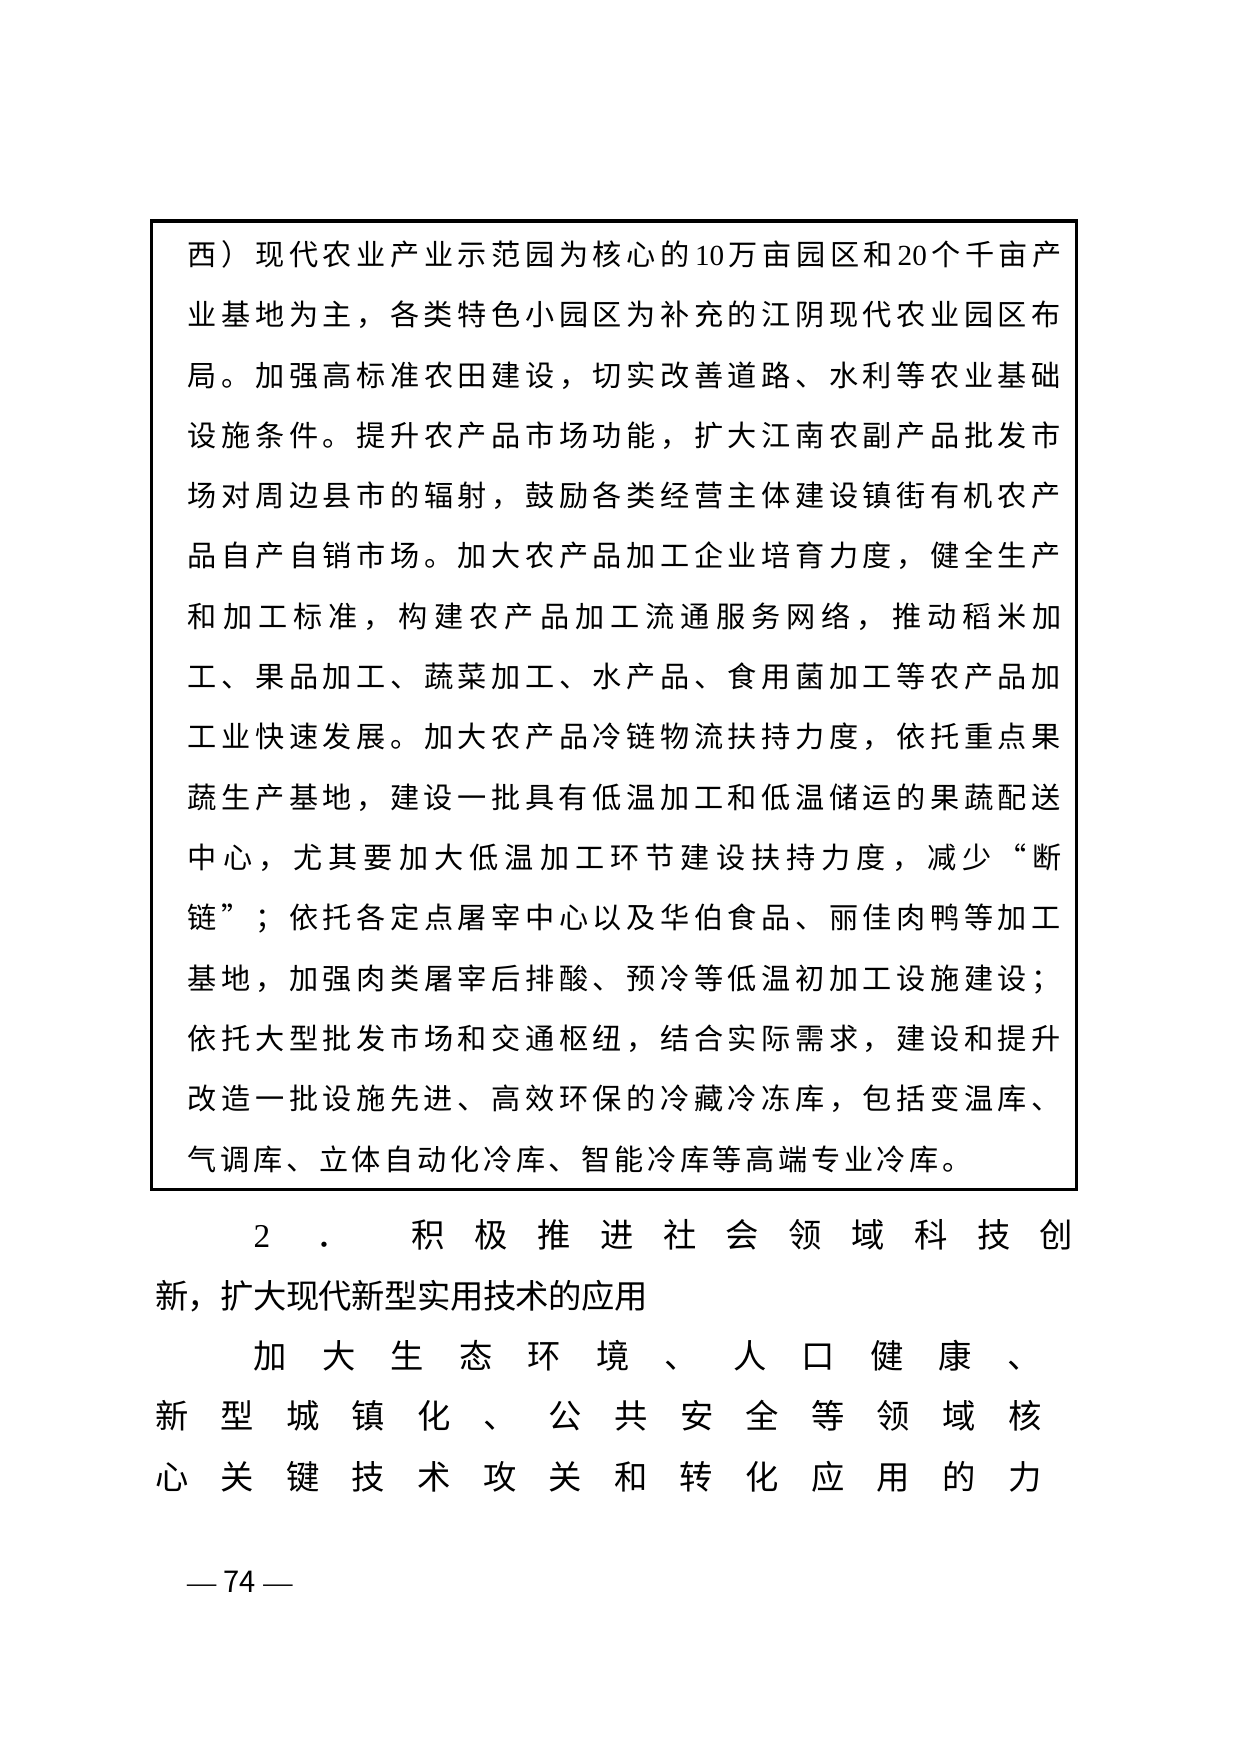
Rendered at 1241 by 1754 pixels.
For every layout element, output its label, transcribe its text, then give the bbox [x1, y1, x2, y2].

text 2．积极推进社会领域科技创新，扩大现代新型实用技术的应用 [155, 1203, 1073, 1324]
